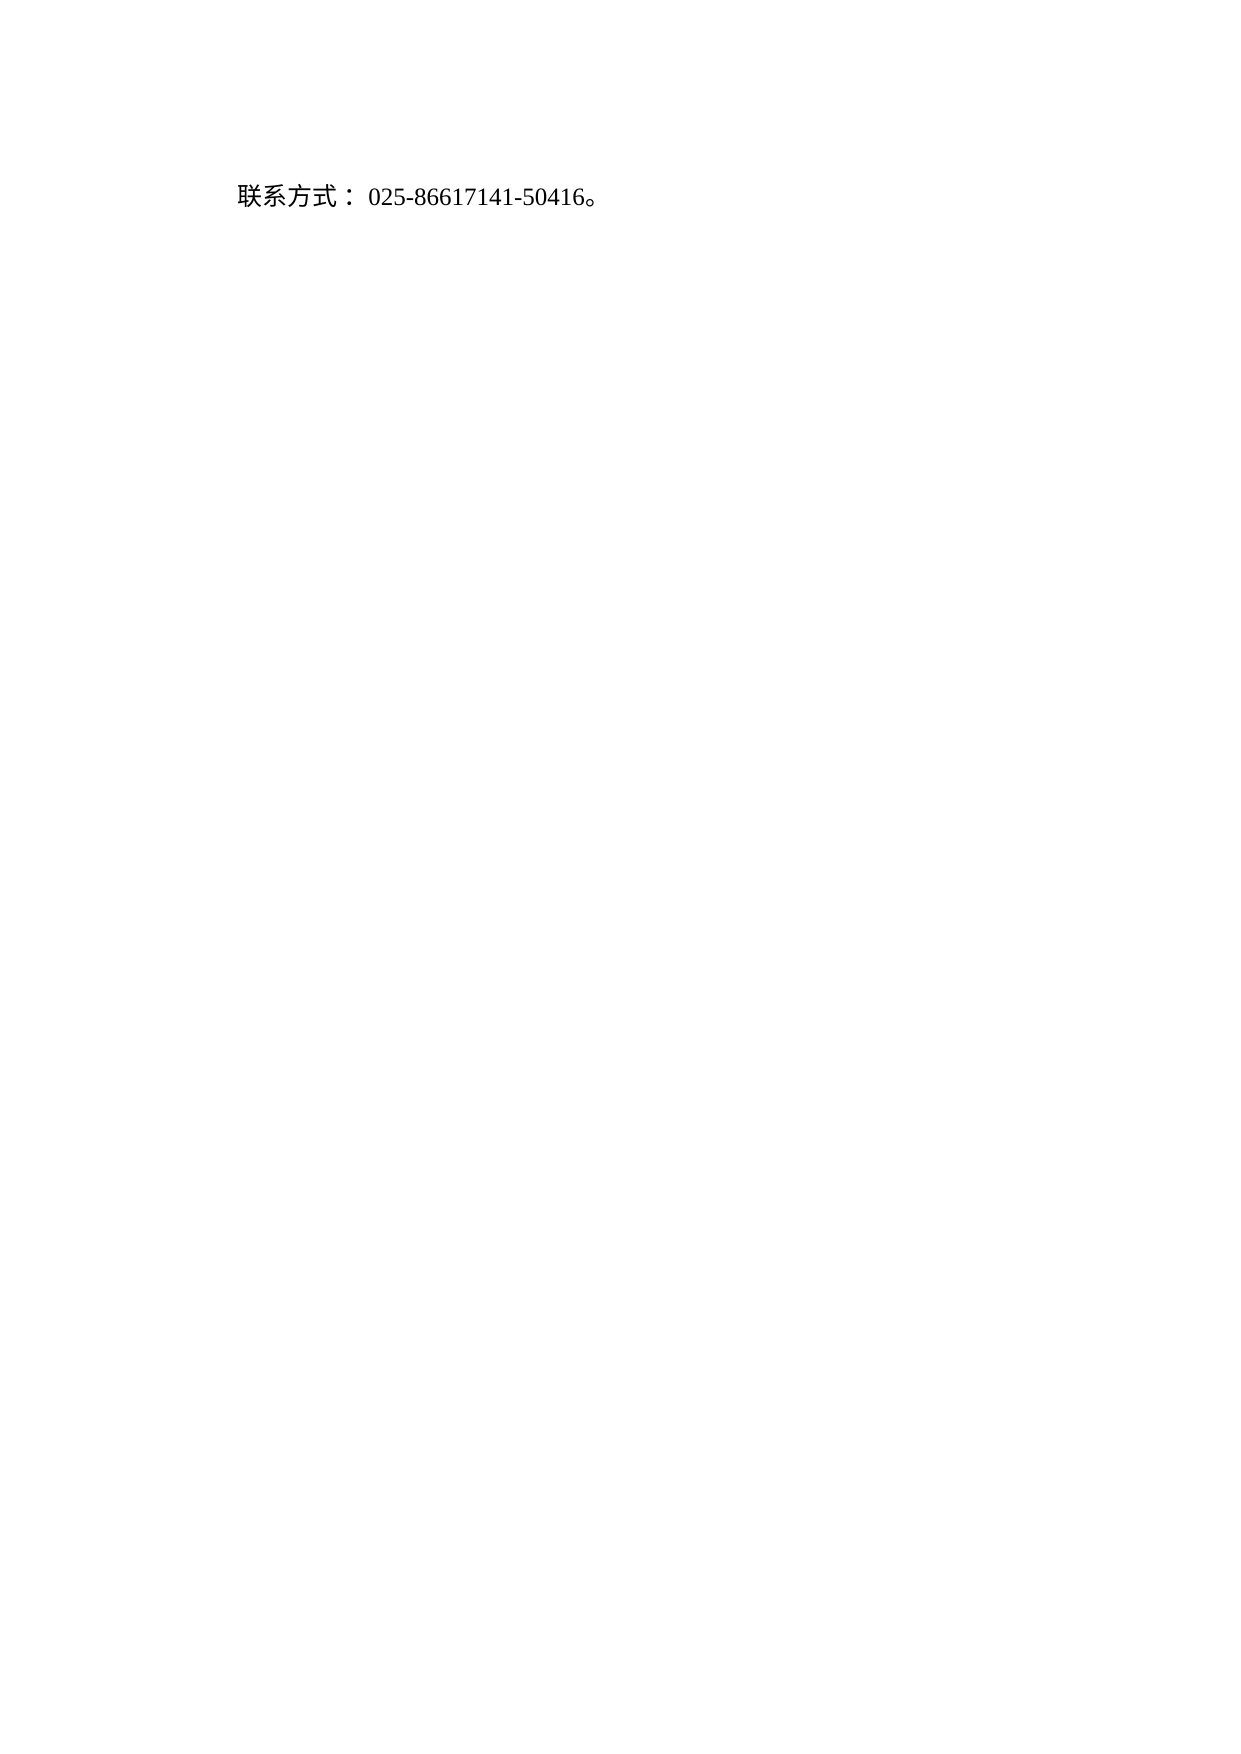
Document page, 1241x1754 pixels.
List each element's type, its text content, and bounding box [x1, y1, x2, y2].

text 联系方式 ：025-86617141-50416。 [187, 162, 1053, 227]
